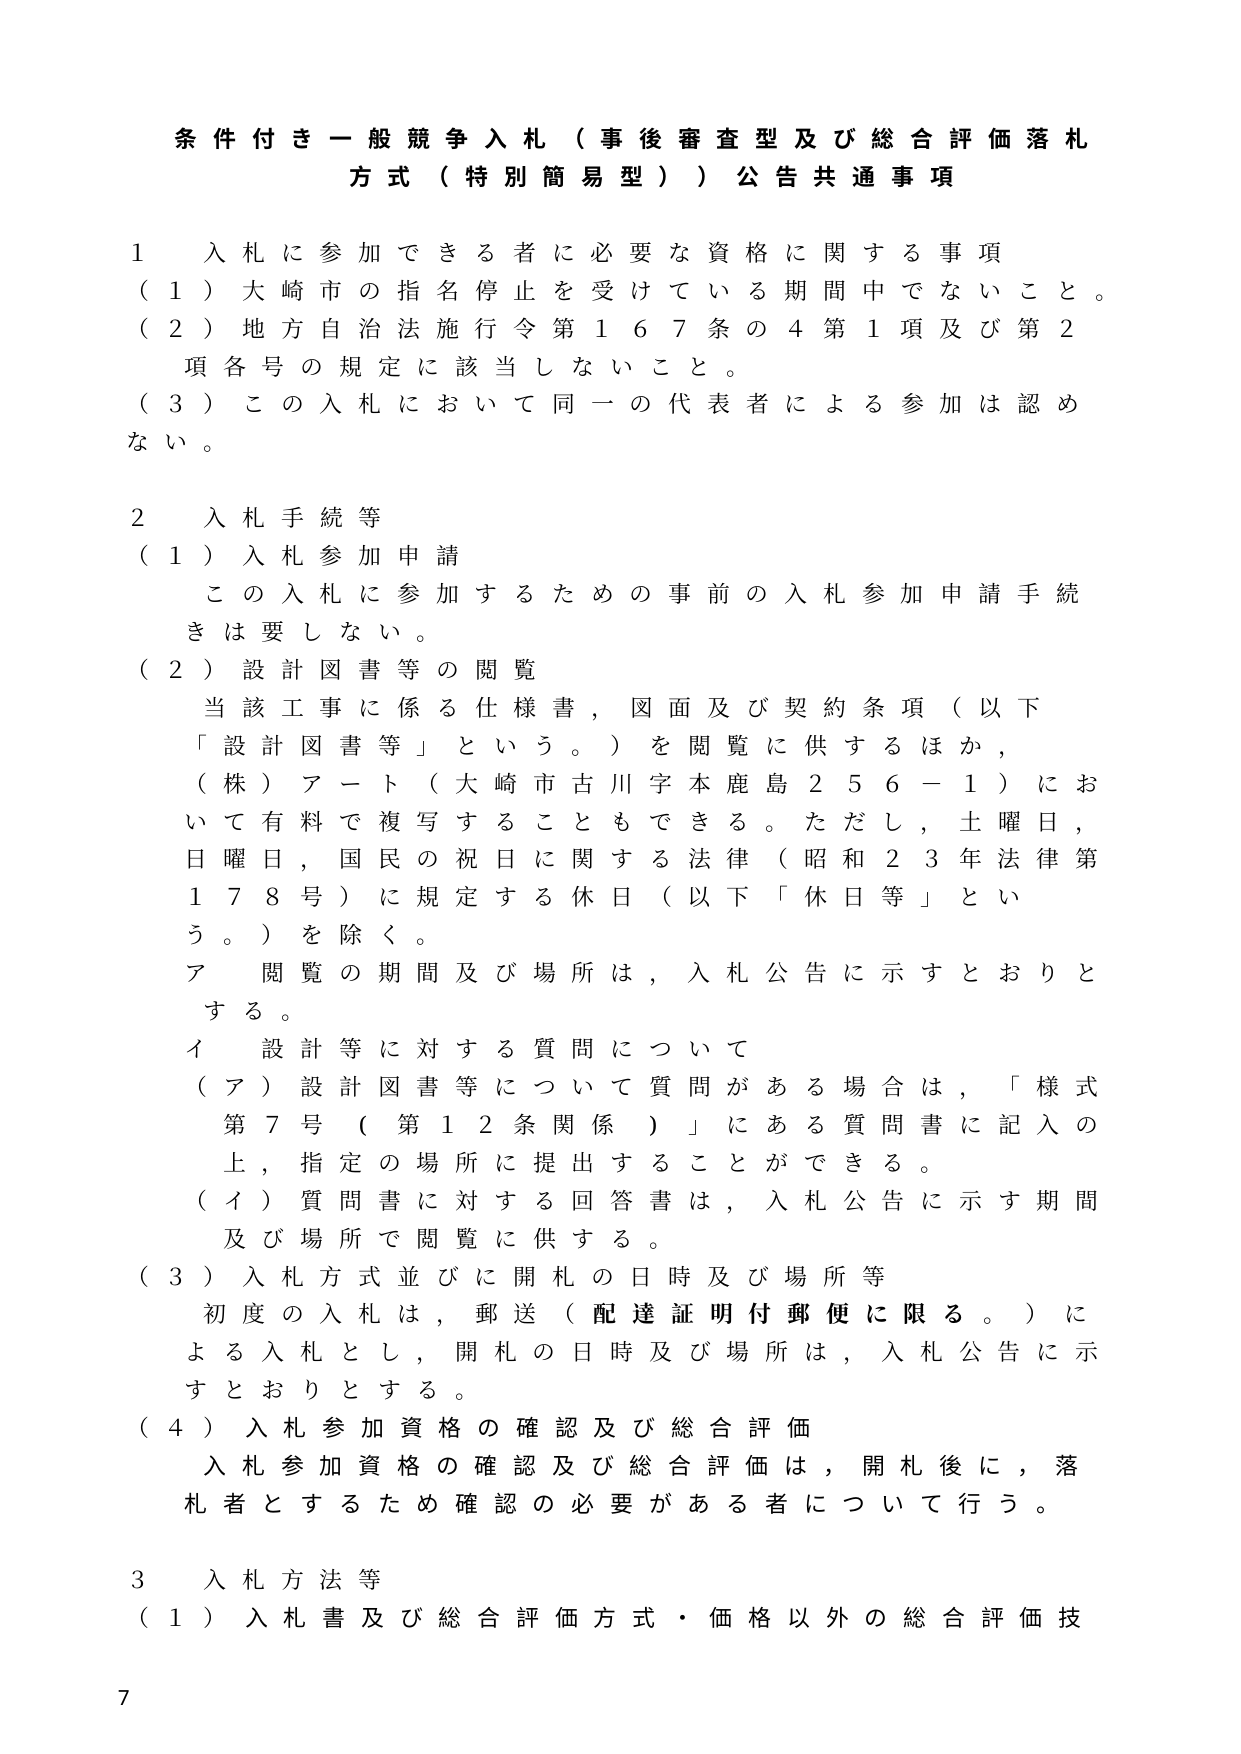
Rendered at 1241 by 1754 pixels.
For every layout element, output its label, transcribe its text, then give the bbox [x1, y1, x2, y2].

text （１）入札参加申請 [126, 536, 1114, 574]
text （３）この入札において同一の代表者による参加は認めない。 [126, 384, 1114, 460]
text （ア）設計図書等について質問がある場合は，「様式第７号(第１２条関係)」にある質問書に記入の上，指定の場所に提出することができる。 [167, 1067, 1114, 1180]
text ３ 入札方法等 [126, 1559, 1114, 1597]
text この入札に参加するための事前の入札参加申請手続きは要しない。 [167, 574, 1114, 649]
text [126, 1597, 1114, 1635]
text （３）入札方式並びに開札の日時及び場所等 [126, 1256, 1114, 1294]
text ア 閲覧の期間及び場所は，入札公告に示すとおりとする。 [167, 953, 1114, 1029]
text 初度の入札は，郵送（配達証明付郵便に限る。）による入札とし，開札の日時及び場所は，入札公告に示すとおりとする。 [167, 1294, 1114, 1408]
text ２ 入札手続等 [126, 498, 1114, 536]
text 入札参加資格の確認及び総合評価は，開札後に，落札者とするため確認の必要がある者について行う。 [167, 1446, 1114, 1522]
text 当該工事に係る仕様書，図面及び契約条項（以下「設計図書等」という。）を閲覧に供するほか，（株）アート（大崎市古川字本鹿島２５６－１）において有料で複写することもできる。ただし，土曜日，日曜日，国民の祝日に関する法律（昭和２３年法律第１７８号）に規定する休日（以下「休日等」という。）を除く。 [167, 687, 1114, 953]
text （イ）質問書に対する回答書は，入札公告に示す期間及び場所で閲覧に供する。 [167, 1180, 1114, 1256]
text 条件付き一般競争入札（事後審査型及び総合評価落札方式（特別簡易型））公告共通事項 [147, 119, 1114, 194]
text イ 設計等に対する質問について [167, 1029, 1114, 1067]
text （２）設計図書等の閲覧 [126, 649, 1114, 687]
text （４）入札参加資格の確認及び総合評価 [126, 1408, 1114, 1446]
text （１）大崎市の指名停止を受けている期間中でないこと。 [126, 270, 1114, 308]
text （２）地方自治法施行令第１６７条の４第１項及び第２項各号の規定に該当しないこと。 [126, 308, 1114, 384]
text １ 入札に参加できる者に必要な資格に関する事項 [126, 232, 1114, 270]
